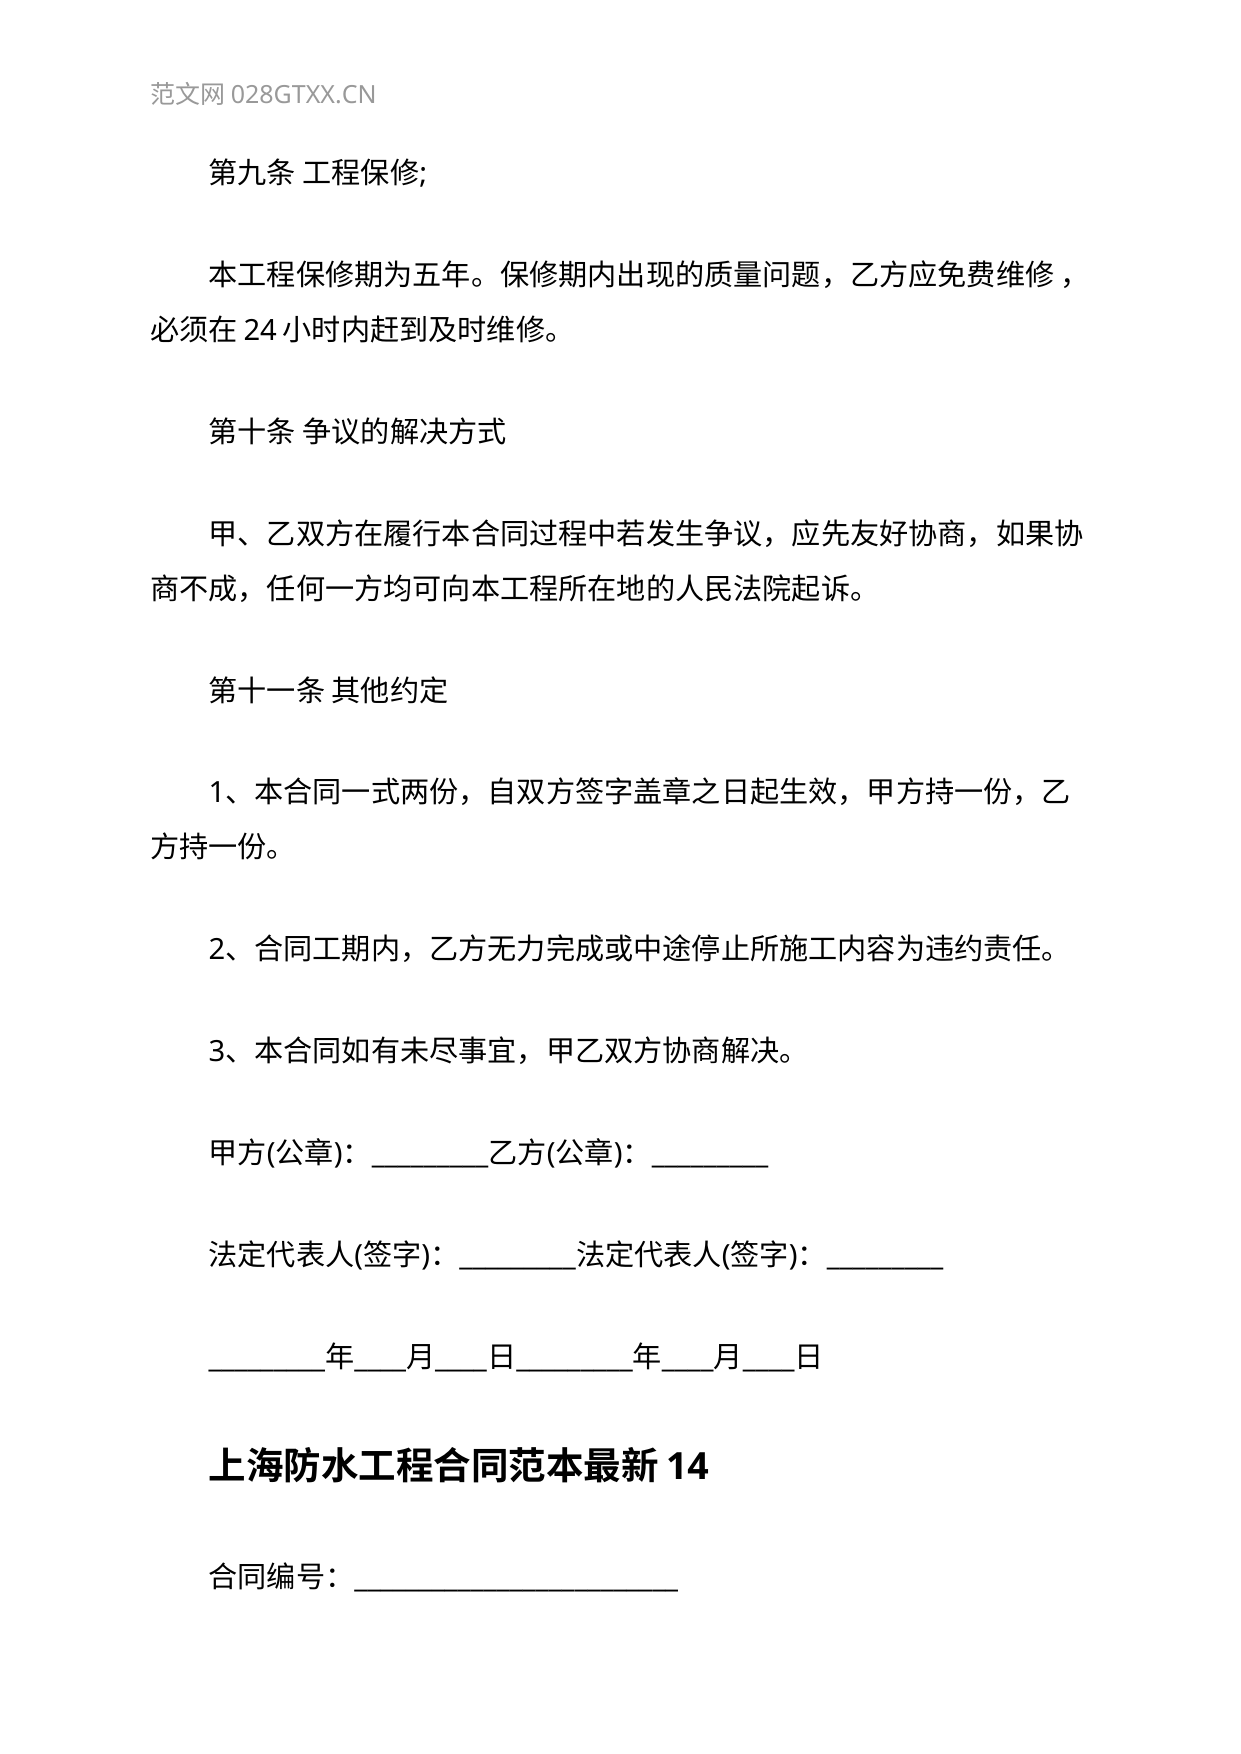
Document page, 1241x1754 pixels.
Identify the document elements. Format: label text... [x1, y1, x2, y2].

text 甲方(公章)：_________乙方(公章)：_________ [150, 1130, 1090, 1172]
text 甲、乙双方在履行本合同过程中若发生争议，应先友好协商，如果协商不成，任何一方均可向本工程所在地的人民法院起诉。 [150, 511, 1090, 608]
text 上海防水工程合同范本最新14 [150, 1436, 1090, 1490]
text 2、合同工期内，乙方无力完成或中途停止所施工内容为违约责任。 [150, 926, 1090, 968]
text 第九条 工程保修; [150, 150, 1090, 192]
text _________年____月____日_________年____月____日 [150, 1334, 1090, 1376]
text 合同编号：_________________________ [150, 1553, 1090, 1596]
text 第十条 争议的解决方式 [150, 409, 1090, 451]
text 法定代表人(签字)：_________法定代表人(签字)：_________ [150, 1232, 1090, 1274]
text 3、本合同如有未尽事宜，甲乙双方协商解决。 [150, 1028, 1090, 1070]
text 本工程保修期为五年。保修期内出现的质量问题，乙方应免费维修 ，必须在24小时内赶到及时维修。 [150, 252, 1090, 349]
text 1、本合同一式两份，自双方签字盖章之日起生效，甲方持一份，乙方持一份。 [150, 769, 1090, 866]
text 第十一条 其他约定 [150, 667, 1090, 709]
